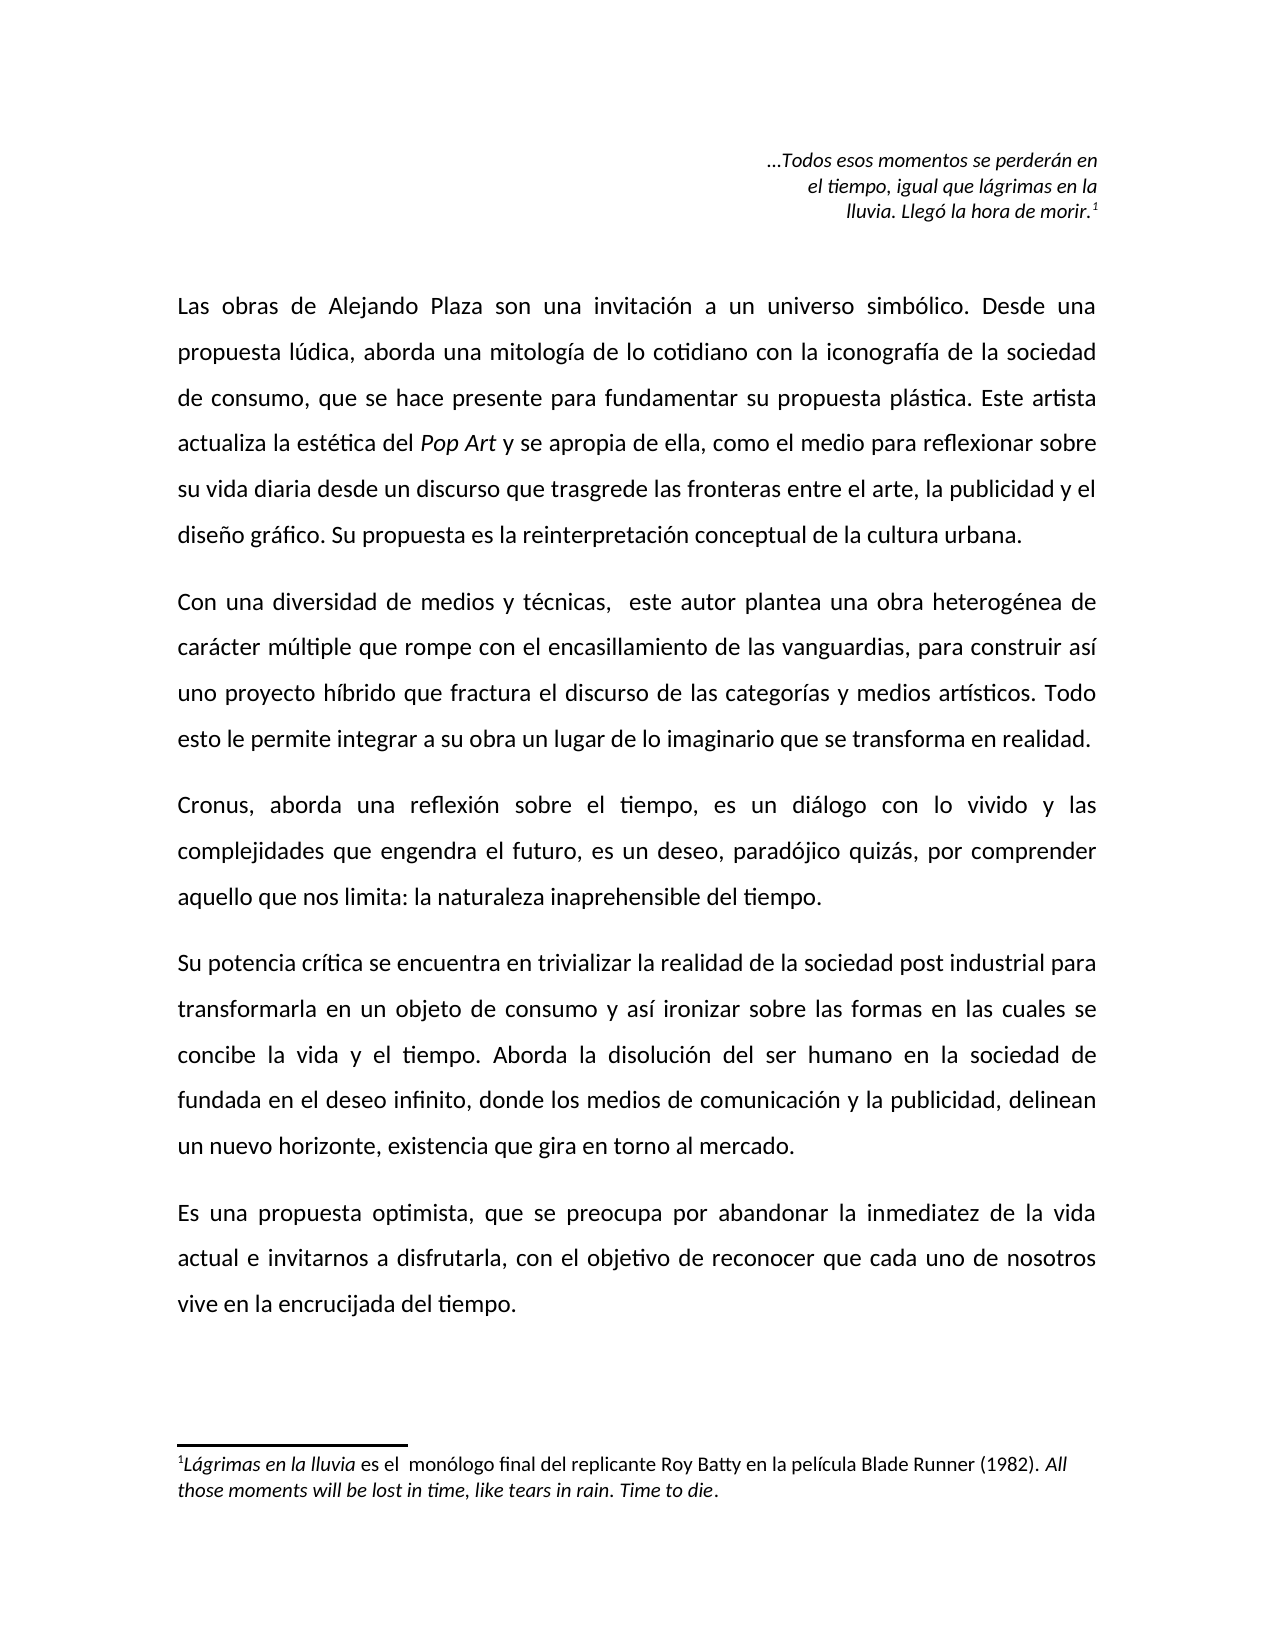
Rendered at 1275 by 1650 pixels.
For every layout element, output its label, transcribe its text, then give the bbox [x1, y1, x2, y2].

text Su potencia crítica se encuentra en trivializar la realidad de la sociedad post industrial para transformarla en un objeto de consumo y así ironizar sobre las formas en las cuales se concibe la vida y el tiempo. Aborda la disolución del ser humano en la sociedad de fundada en el deseo infinito, donde los medios de comunicación y la publicidad, delinean un nuevo horizonte, existencia que gira en torno al mercado. [177, 947, 1098, 1161]
text lluvia. Llegó la hora de morir. [177, 198, 1098, 224]
text Las obras de Alejando Plaza son una invitación a un universo simbólico. Desde una propuesta lúdica, aborda una mitología de lo cotidiano con la iconografía de la sociedad de consumo, que se hace presente para fundamentar su propuesta plástica. Este artista actualiza la estética del Pop Art y se apropia de ella, como el medio para reflexionar sobre su vida diaria desde un discurso que trasgrede las fronteras entre el arte, la publicidad y el diseño gráfico. Su propuesta es la reinterpretación conceptual de la cultura urbana. [177, 290, 1098, 549]
text Cronus, aborda una reflexión sobre el tiempo, es un diálogo con lo vivido y las complejidades que engendra el futuro, es un deseo, paradójico quizás, por comprender aquello que nos limita: la naturaleza inaprehensible del tiempo. [177, 789, 1098, 911]
text Es una propuesta optimista, que se preocupa por abandonar la inmediatez de la vida actual e invitarnos a disfrutarla, con el objetivo de reconocer que cada uno de nosotros vive en la encrucijada del tiempo. [177, 1197, 1098, 1319]
text Con una diversidad de medios y técnicas, este autor plantea una obra heterogénea de carácter múltiple que rompe con el encasillamiento de las vanguardias, para construir así uno proyecto híbrido que fractura el discurso de las categorías y medios artísticos. Todo esto le permite integrar a su obra un lugar de lo imaginario que se transforma en realidad. [177, 586, 1098, 753]
text el tiempo, igual que lágrimas en la [177, 173, 1098, 198]
text …Todos esos momentos se perderán en [177, 148, 1098, 173]
